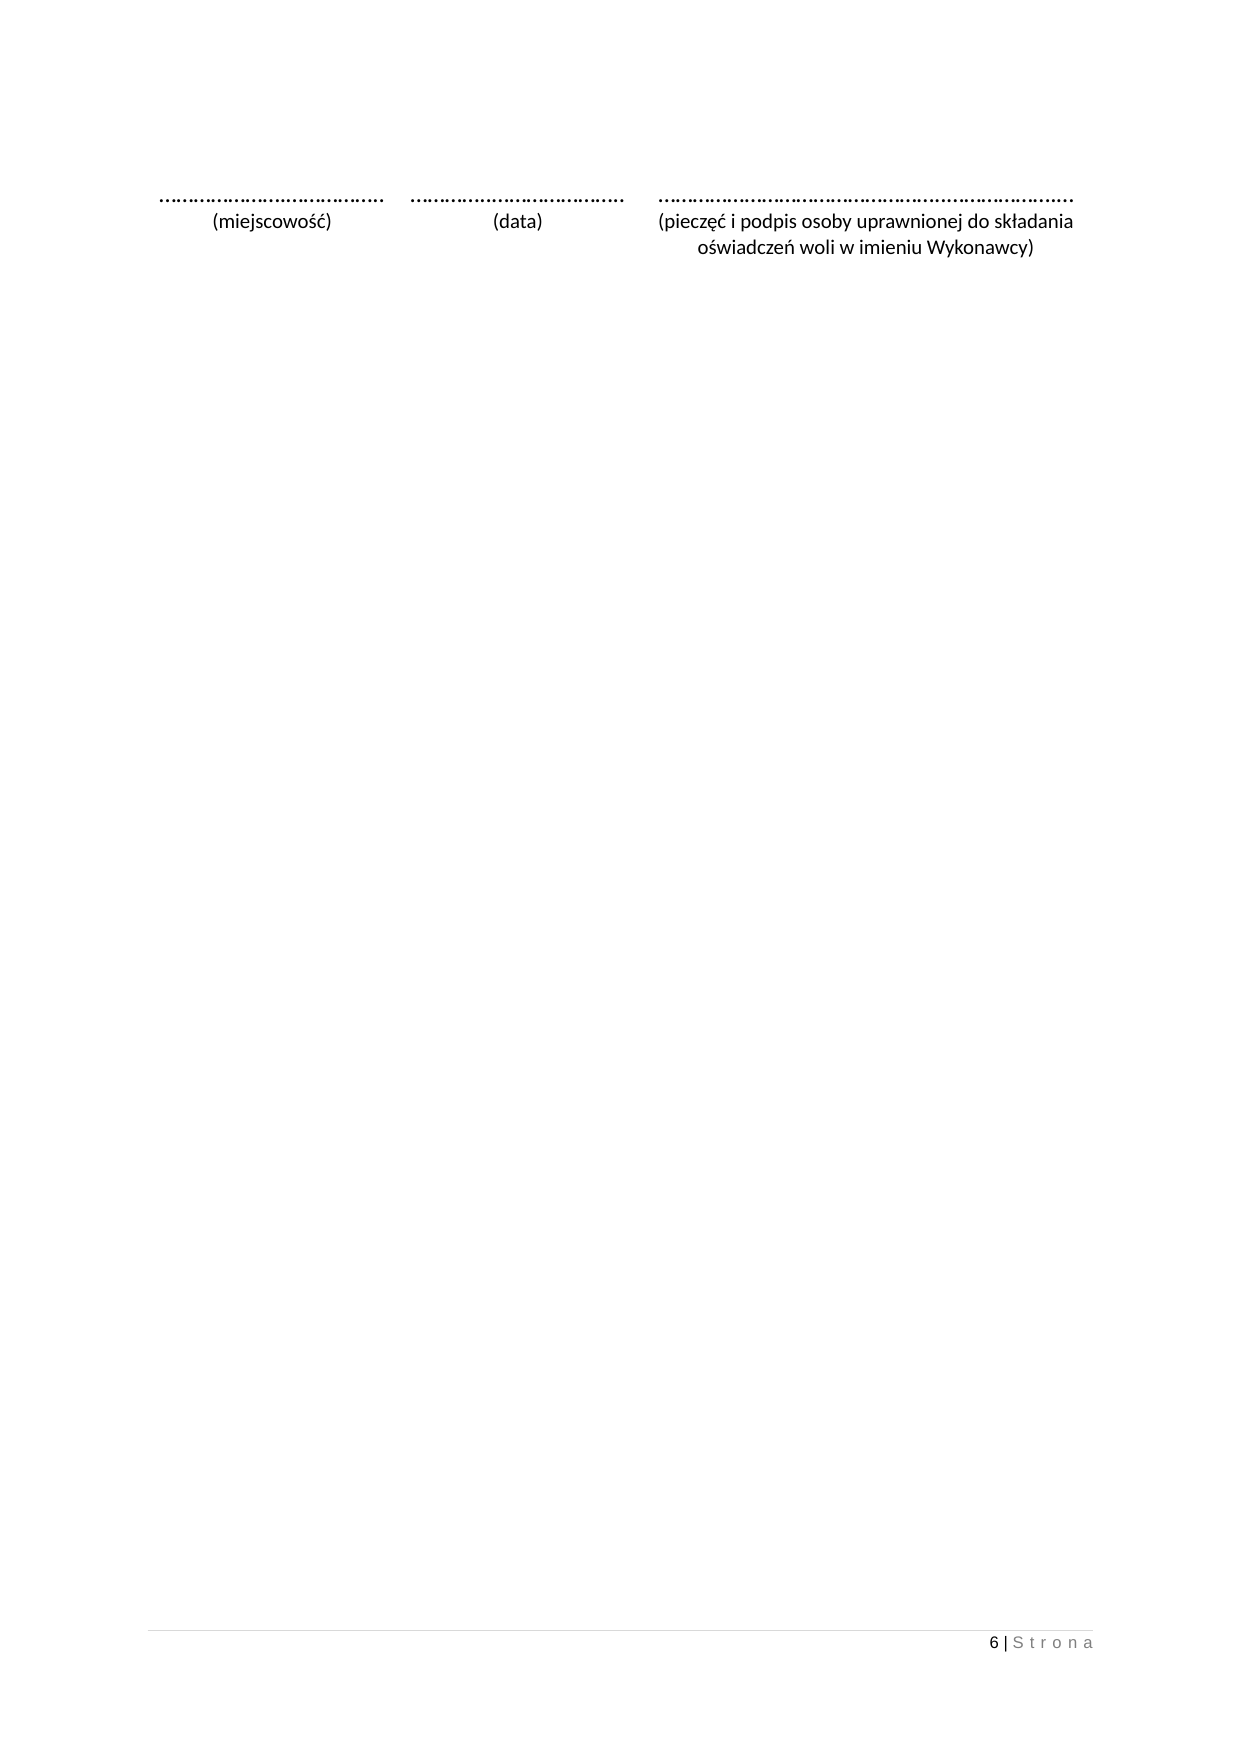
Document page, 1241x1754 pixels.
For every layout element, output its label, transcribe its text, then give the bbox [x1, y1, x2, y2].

table_cell (pieczęć i podpis osoby uprawnionej do składania oświadczeń woli w imieniu Wykonawcy) [639, 209, 1093, 259]
table_header …………………………………………..……………….… [639, 178, 1093, 209]
table_cell (data) [396, 209, 639, 259]
table_header ………………….…………….. [148, 178, 396, 209]
table_header …………..………………….. [396, 178, 639, 209]
table_cell (miejscowość) [148, 209, 396, 259]
